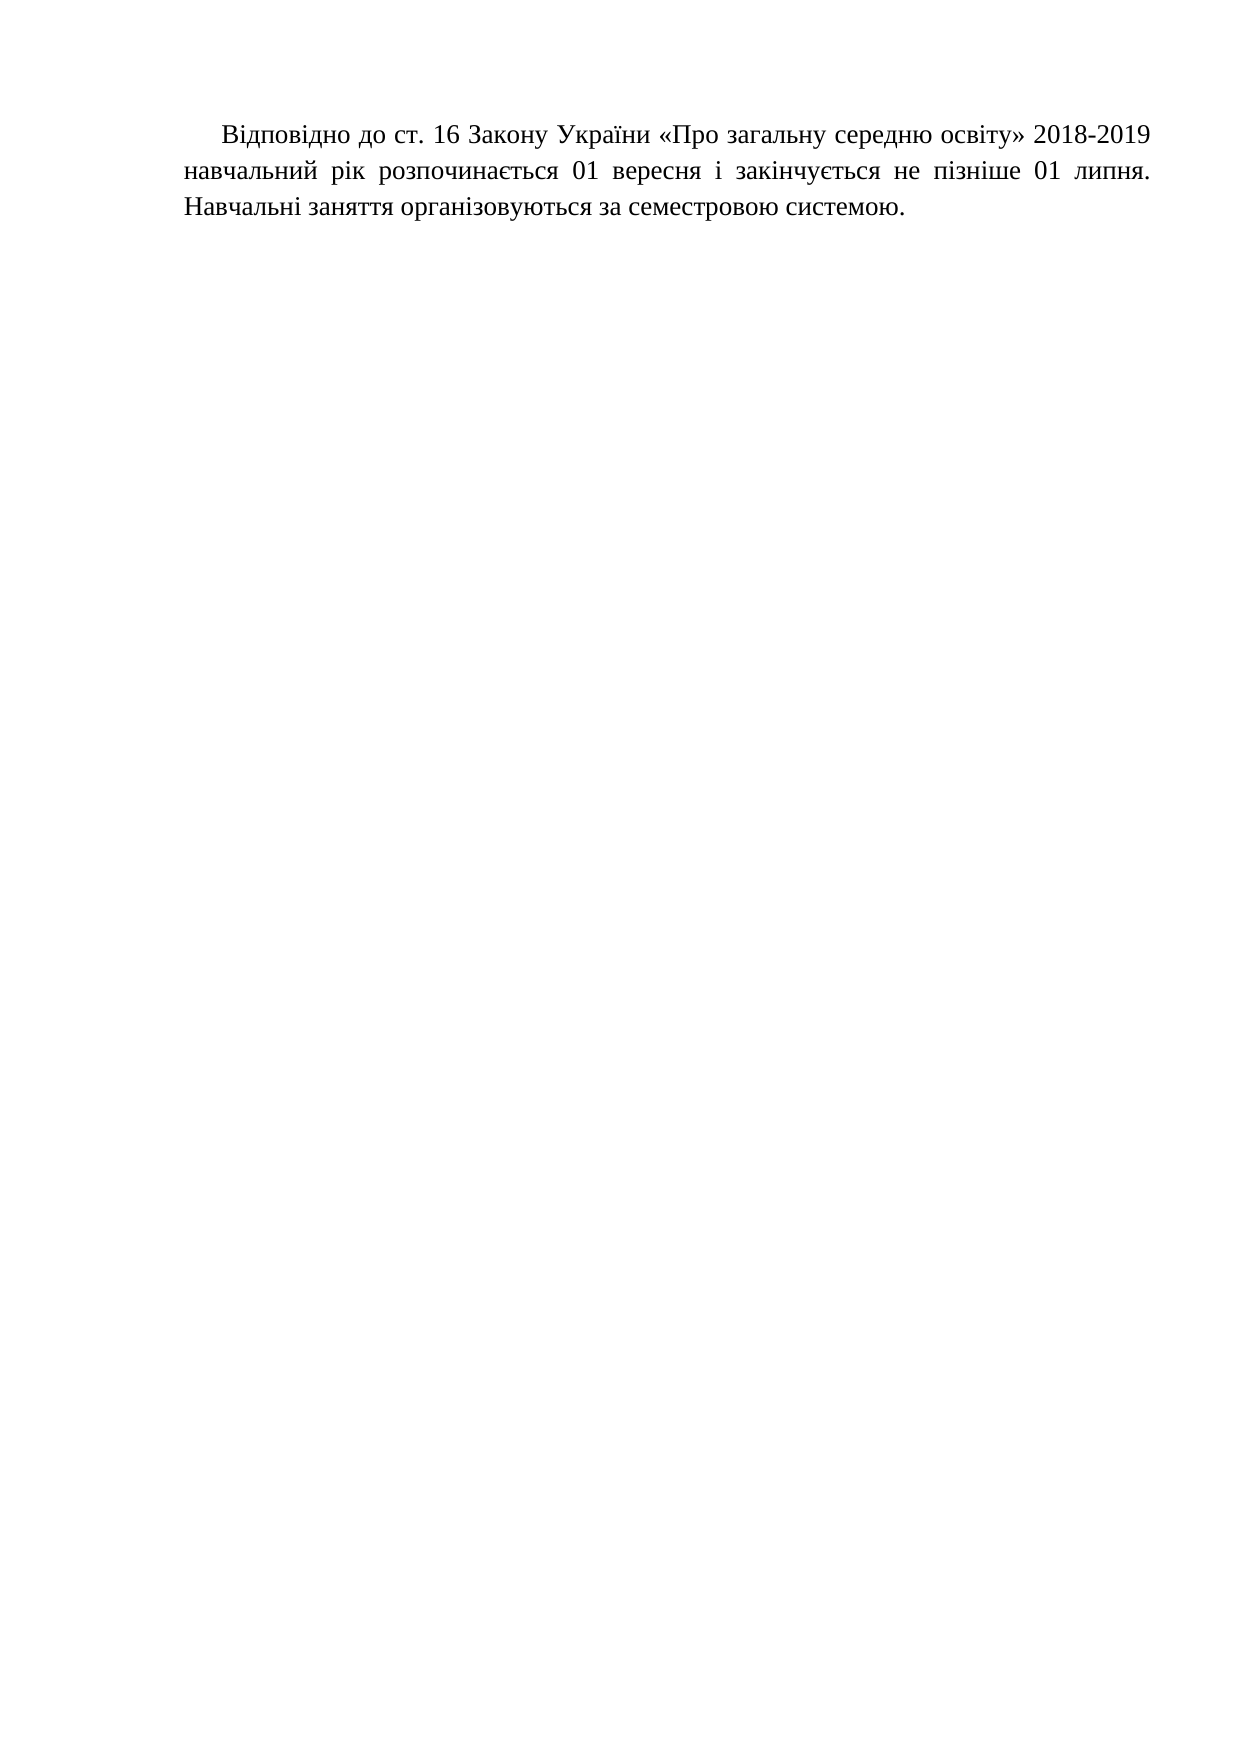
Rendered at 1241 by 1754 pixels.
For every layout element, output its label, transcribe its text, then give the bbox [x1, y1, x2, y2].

text Відповідно до ст. 16 Закону України «Про загальну середню освіту» 2018-2019 навчальний рік розпочинається 01 вересня і закінчується не пізніше 01 липня. Навчальні заняття організовуються за семестровою системою. [183, 118, 1152, 221]
